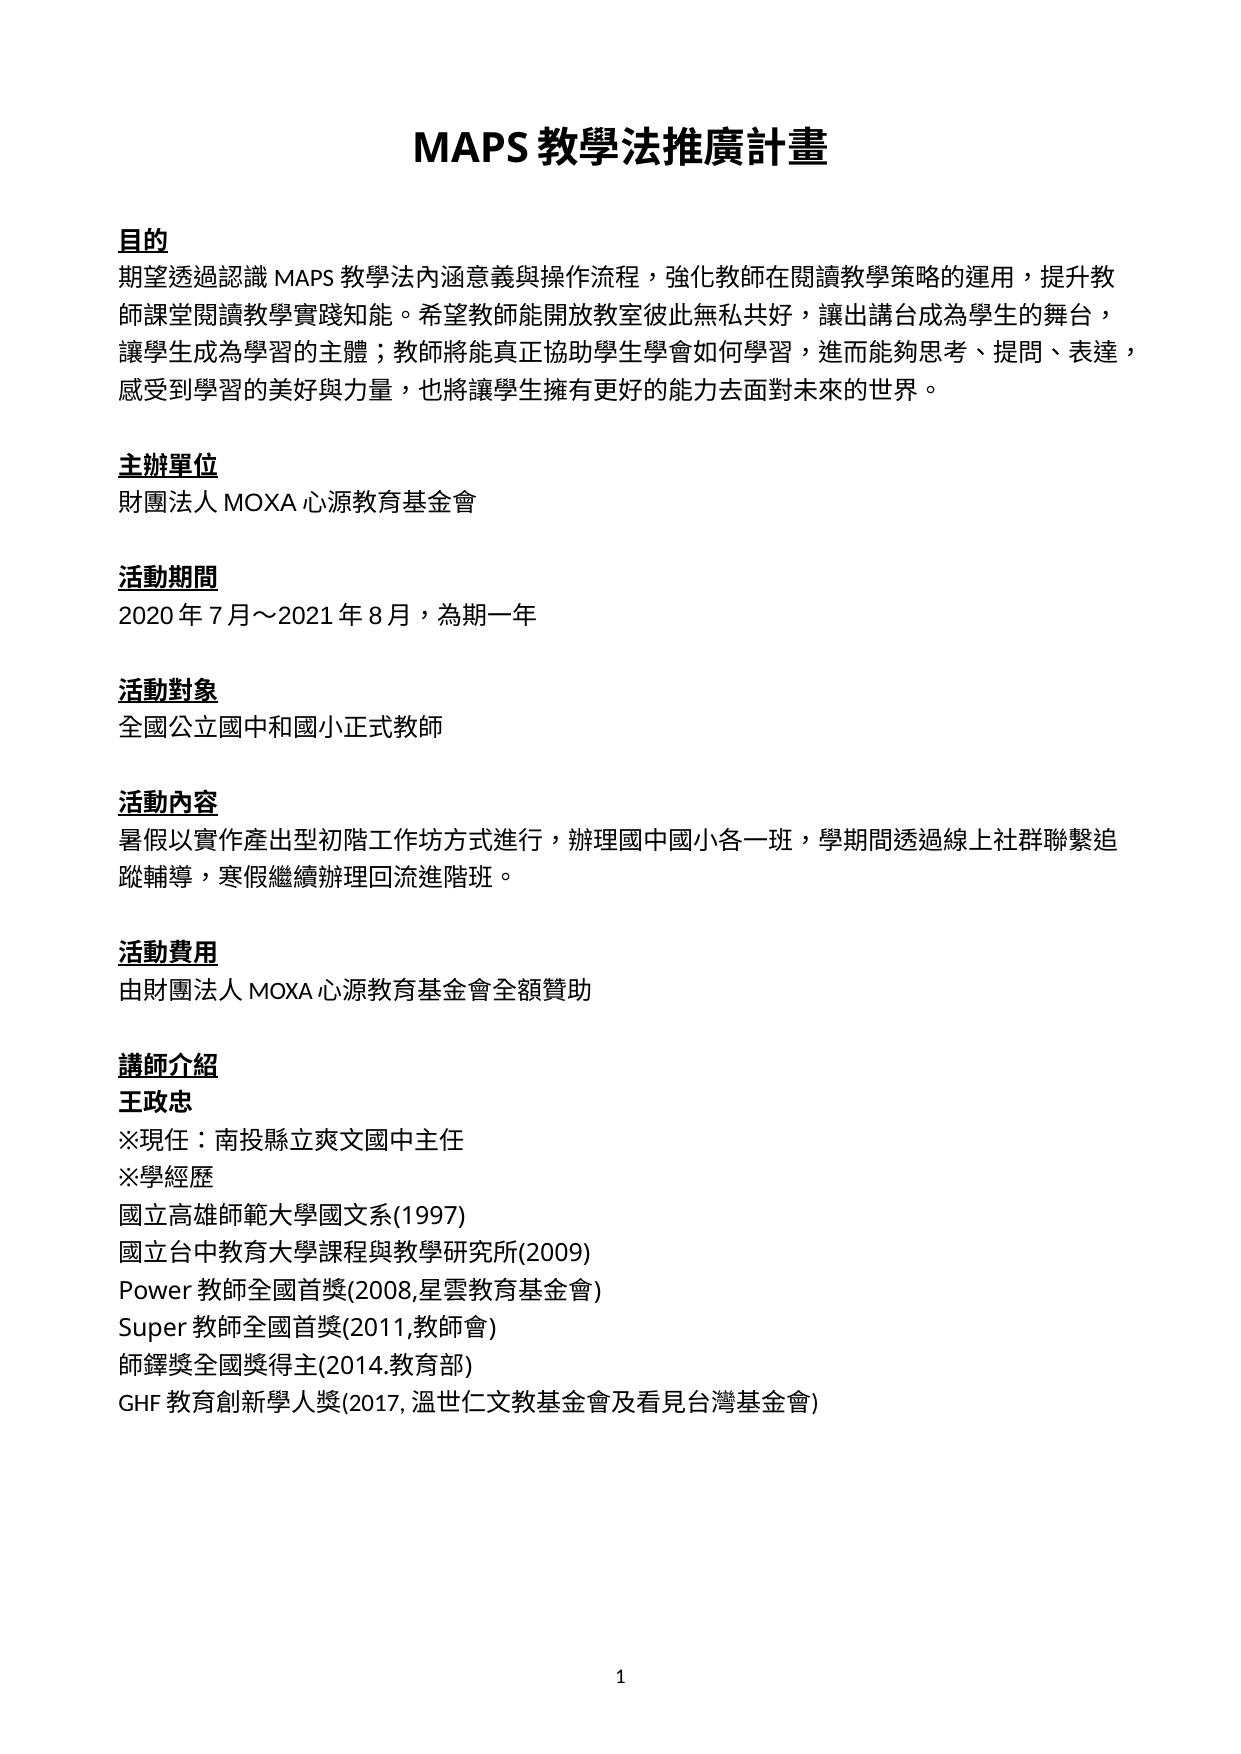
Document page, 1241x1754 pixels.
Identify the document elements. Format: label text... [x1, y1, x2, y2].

text GHF教育創新學人獎(2017, 溫世仁文教基金會及看見台灣基金會) [118, 1382, 1122, 1420]
text 財團法人MOXA心源教育基金會 [118, 482, 1122, 520]
text 期望透過認識 MAPS 教學法內涵意義與操作流程，強化教師在閱讀教學策略的運用，提升教師課堂閱讀教學實踐知能。希望教師能開放教室彼此無私共好，讓出講台成為學生的舞台，讓學生成為學習的主體；教師將能真正協助學生學會如何學習，進而能夠思考、提問、表達，感受到學習的美好與力量，也將讓學生擁有更好的能力去面對未來的世界。 [118, 257, 1122, 407]
text ※現任：南投縣立爽文國中主任 [118, 1120, 1122, 1157]
text ※學經歷 [118, 1157, 1122, 1195]
text 目的 [118, 220, 1122, 257]
text 國立高雄師範大學國文系(1997) [118, 1195, 1122, 1232]
text MAPS教學法推廣計畫 [118, 107, 1122, 182]
text Super教師全國首獎(2011,教師會) [118, 1307, 1122, 1345]
text 國立台中教育大學課程與教學研究所(2009) [118, 1232, 1122, 1270]
text 王政忠 [118, 1082, 1122, 1120]
text 全國公立國中和國小正式教師 [118, 707, 1122, 745]
text 活動期間 [118, 557, 1122, 595]
text 活動對象 [118, 670, 1122, 707]
text 暑假以實作產出型初階工作坊方式進行，辦理國中國小各一班，學期間透過線上社群聯繫追蹤輔導，寒假繼續辦理回流進階班。 [118, 820, 1122, 895]
text 由財團法人MOXA心源教育基金會全額贊助 [118, 970, 1122, 1007]
text 活動費用 [118, 932, 1122, 970]
text 師鐸獎全國獎得主(2014.教育部) [118, 1345, 1122, 1382]
text Power教師全國首獎(2008,星雲教育基金會) [118, 1270, 1122, 1307]
text 2020年7月～2021年8月，為期一年 [118, 595, 1122, 632]
text 活動內容 [118, 782, 1122, 820]
text 講師介紹 [118, 1045, 1122, 1082]
text 主辦單位 [118, 445, 1122, 482]
